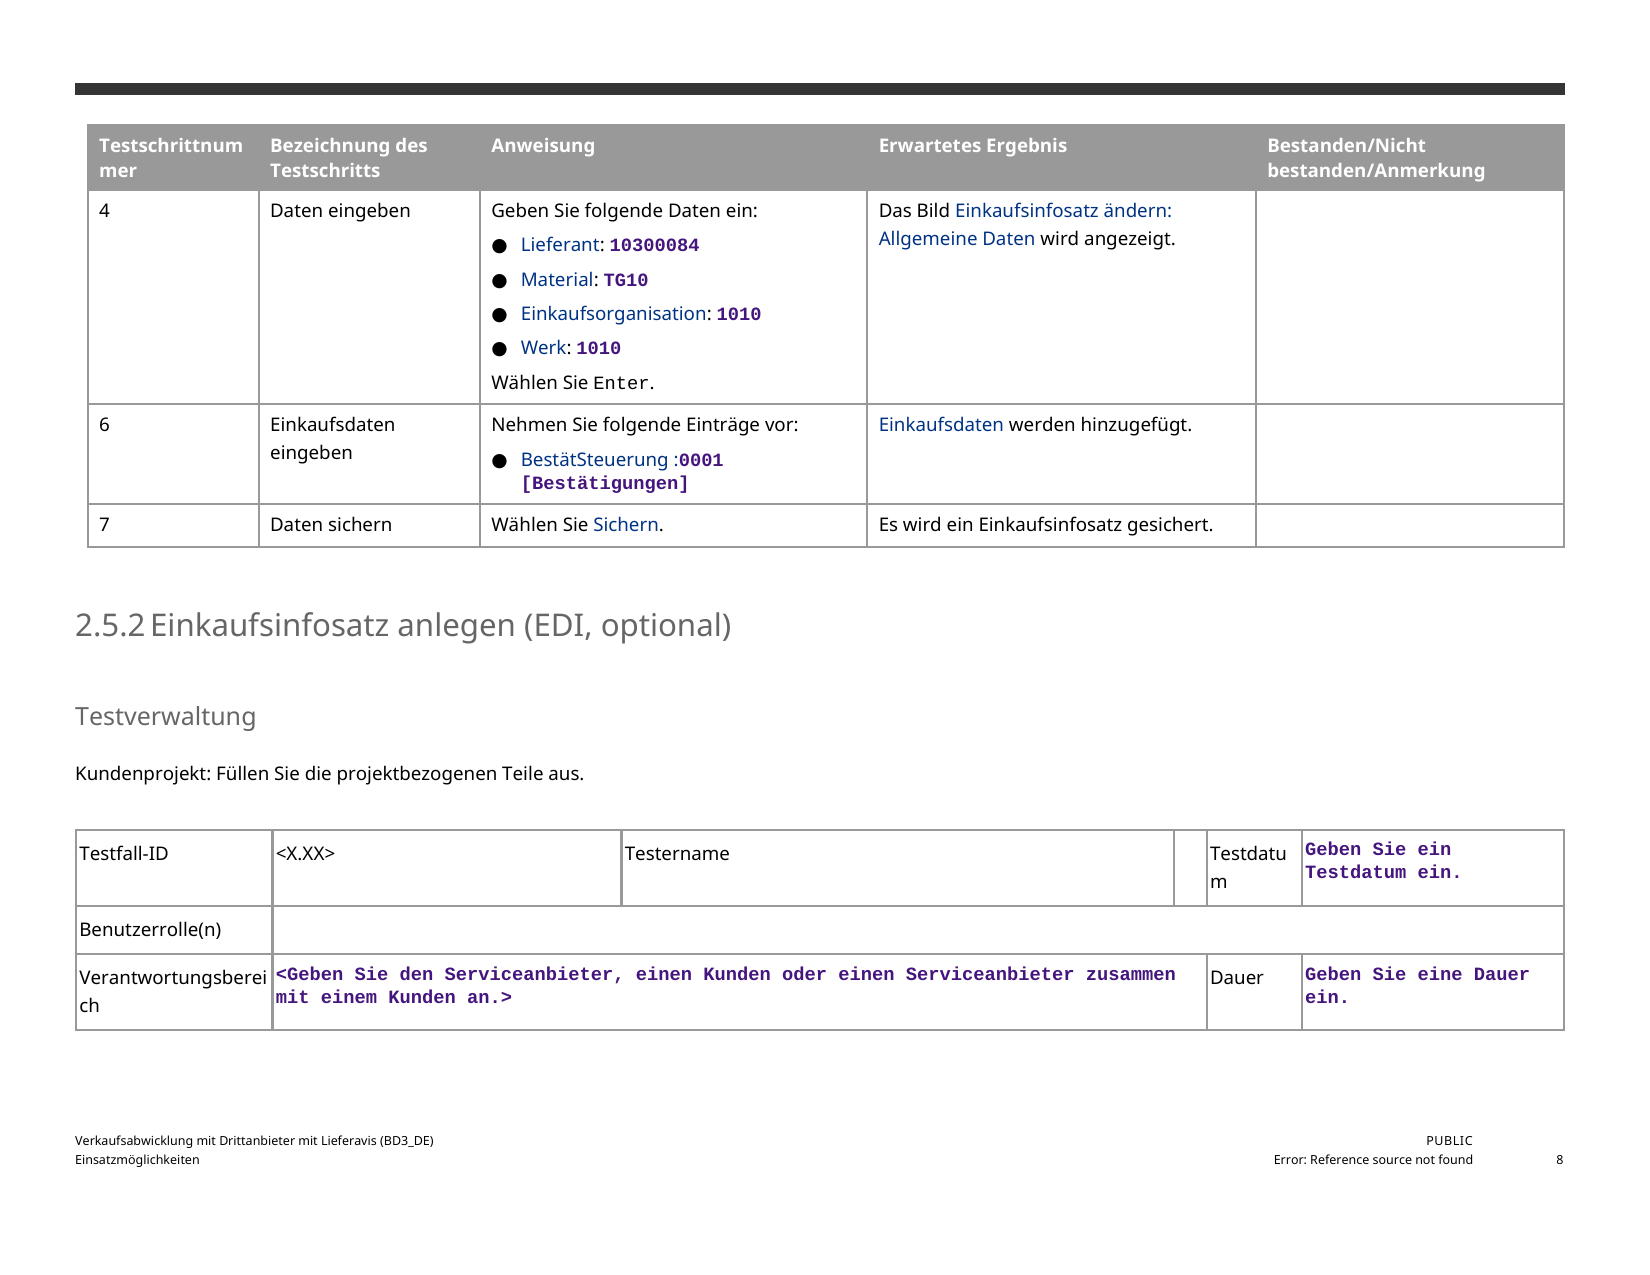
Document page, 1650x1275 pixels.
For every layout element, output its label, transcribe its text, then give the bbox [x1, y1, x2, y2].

table_cell 7 [89, 505, 258, 546]
table_header Testername [623, 831, 1173, 905]
table_cell Einkaufsdaten werden hinzugefügt. [868, 405, 1255, 503]
subtitle Einkaufsinfosatz anlegen (EDI, optional) [75, 606, 1565, 643]
table_cell [1257, 505, 1563, 546]
table_cell 6 [89, 405, 258, 503]
table_cell Wählen Sie Sichern. [481, 505, 866, 546]
table_cell Es wird ein Einkaufsinfosatz gesichert. [868, 505, 1255, 546]
table_cell <Geben Sie den Serviceanbieter, einen Kunden oder einen Serviceanbieter zusammen mit einem Kunden an.> [274, 955, 1206, 1029]
table_cell [274, 907, 1563, 953]
table_header Testschrittnummer [89, 126, 258, 189]
table_cell Einkaufsdaten eingeben [260, 405, 479, 503]
title Testverwaltung [75, 702, 1565, 731]
table_cell Daten eingeben [260, 191, 479, 403]
table_cell [1257, 405, 1563, 503]
table_header Testfall-ID [77, 831, 271, 905]
table_cell Geben Sie eine Dauer ein. [1303, 955, 1563, 1029]
table_header Erwartetes Ergebnis [868, 126, 1255, 189]
table_cell Das Bild Einkaufsinfosatz ändern: Allgemeine Daten wird angezeigt. [868, 191, 1255, 403]
table_cell [1257, 191, 1563, 403]
table_cell Geben Sie folgende Daten ein: Lieferant: 10300084 Material: TG10 Einkaufsorganisation: 1010 Werk: 1010 Wählen Sie Enter. [481, 191, 866, 403]
table_header Anweisung [481, 126, 866, 189]
table_cell Nehmen Sie folgende Einträge vor: BestätSteuerung :0001 [Bestätigungen] [481, 405, 866, 503]
table_header [1175, 831, 1206, 905]
table_cell Daten sichern [260, 505, 479, 546]
table_cell Verantwortungsbereich [77, 955, 271, 1029]
table_header Geben Sie ein Testdatum ein. [1303, 831, 1563, 905]
table_header Bestanden/Nicht bestanden/Anmerkung [1257, 126, 1563, 189]
table_cell Benutzerrolle(n) [77, 907, 271, 953]
table_cell 4 [89, 191, 258, 403]
table_header Testdatum [1208, 831, 1301, 905]
table_header Bezeichnung des Testschritts [260, 126, 479, 189]
text Kundenprojekt: Füllen Sie die projektbezogenen Teile aus. [75, 760, 1565, 786]
table_cell Dauer [1208, 955, 1301, 1029]
table_header <X.XX> [274, 831, 620, 905]
